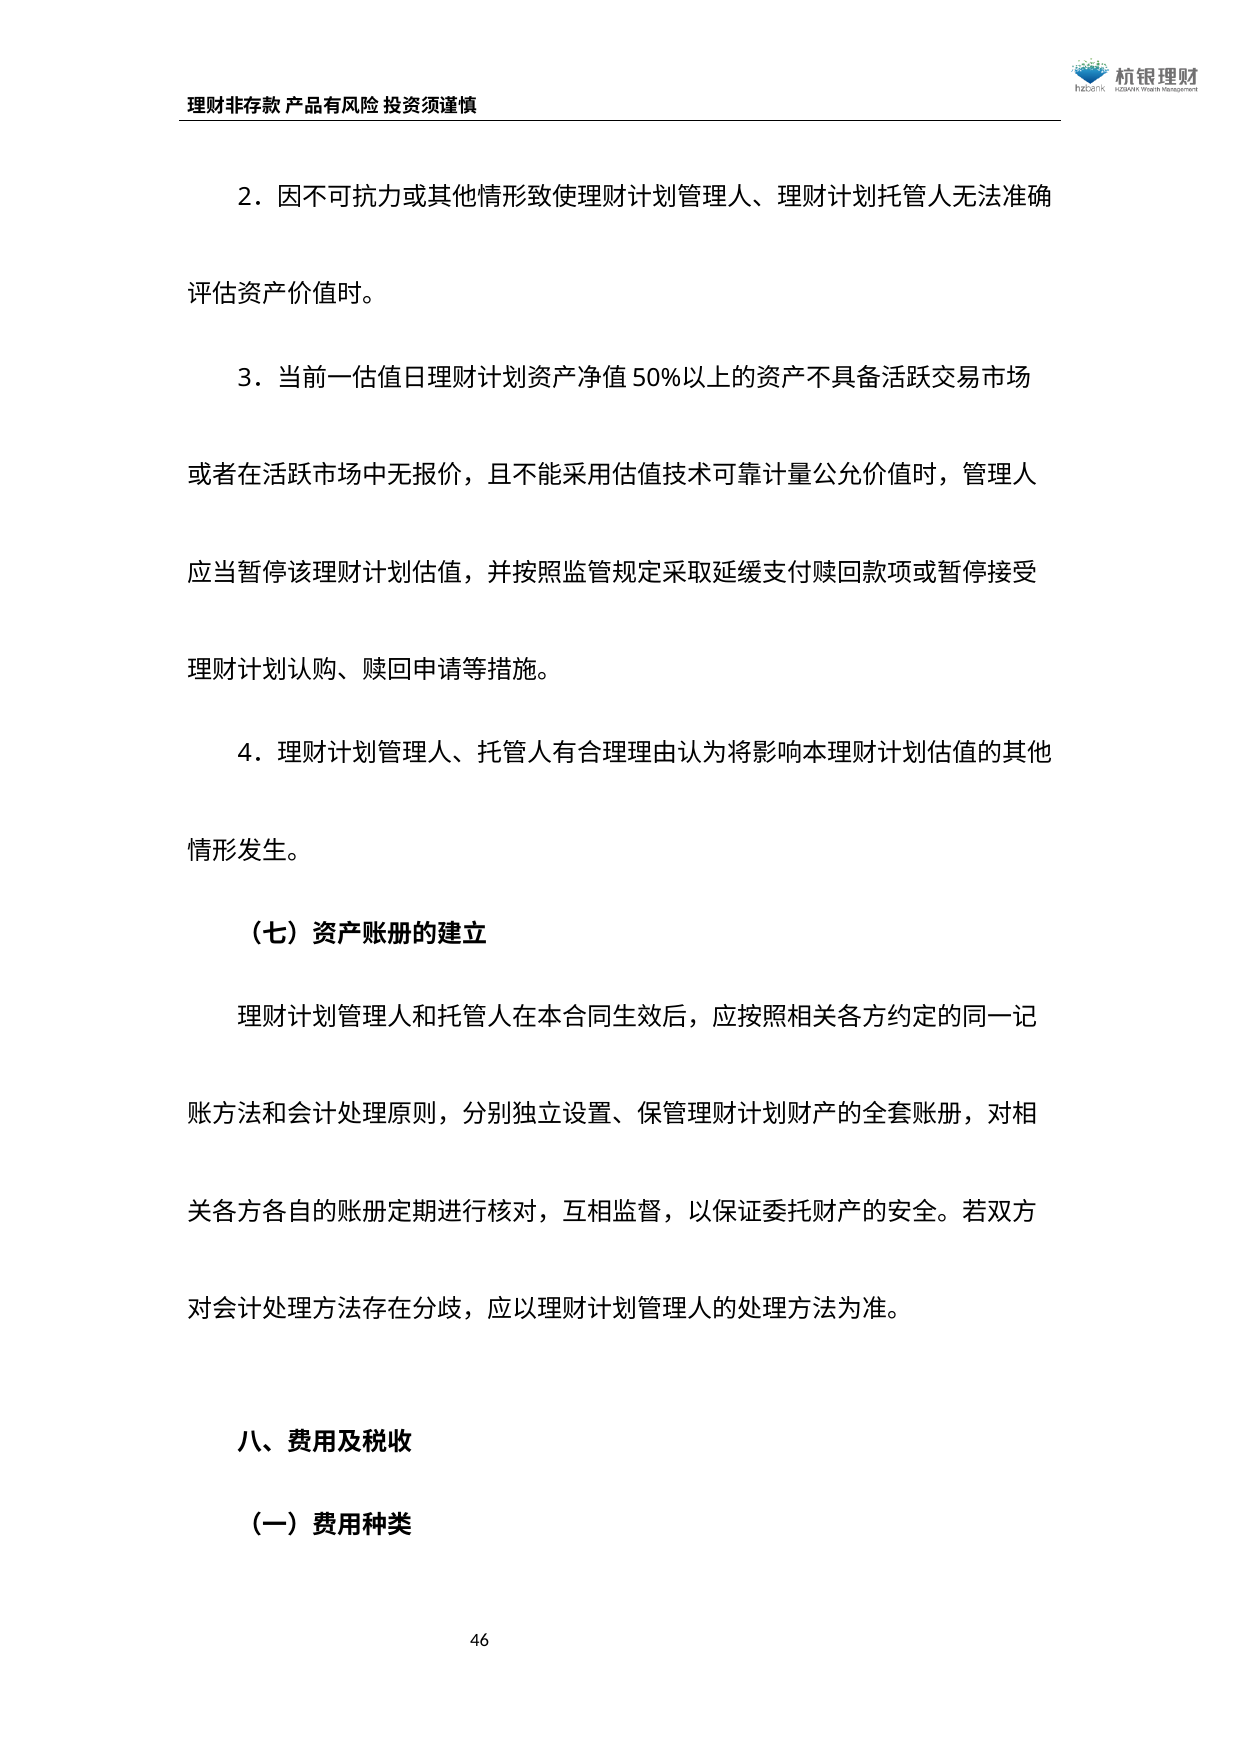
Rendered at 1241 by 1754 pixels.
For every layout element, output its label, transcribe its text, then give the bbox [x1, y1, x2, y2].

list 当前一估值日理财计划资产净值50%以上的资产不具备活跃交易市场或者在活跃市场中无报价，且不能采用估值技术可靠计量公允价值时，管理人应当暂停该理财计划估值，并按照监管规定采取延缓支付赎回款项或暂停接受理财计划认购、赎回申请等措施。 [187, 343, 1053, 700]
picture [1027, 0, 1240, 151]
text 理财计划管理人和托管人在本合同生效后，应按照相关各方约定的同一记账方法和会计处理原则，分别独立设置、保管理财计划财产的全套账册，对相关各方各自的账册定期进行核对，互相监督，以保证委托财产的安全。若双方对会计处理方法存在分歧，应以理财计划管理人的处理方法为准。 [187, 982, 1053, 1339]
list 理财计划管理人、托管人有合理理由认为将影响本理财计划估值的其他情形发生。 [187, 718, 1053, 881]
list 资产账册的建立 [187, 899, 1053, 964]
list 费用及税收 [187, 1407, 1053, 1472]
list 费用种类 [187, 1490, 1053, 1555]
list 因不可抗力或其他情形致使理财计划管理人、理财计划托管人无法准确评估资产价值时。 [187, 162, 1053, 324]
